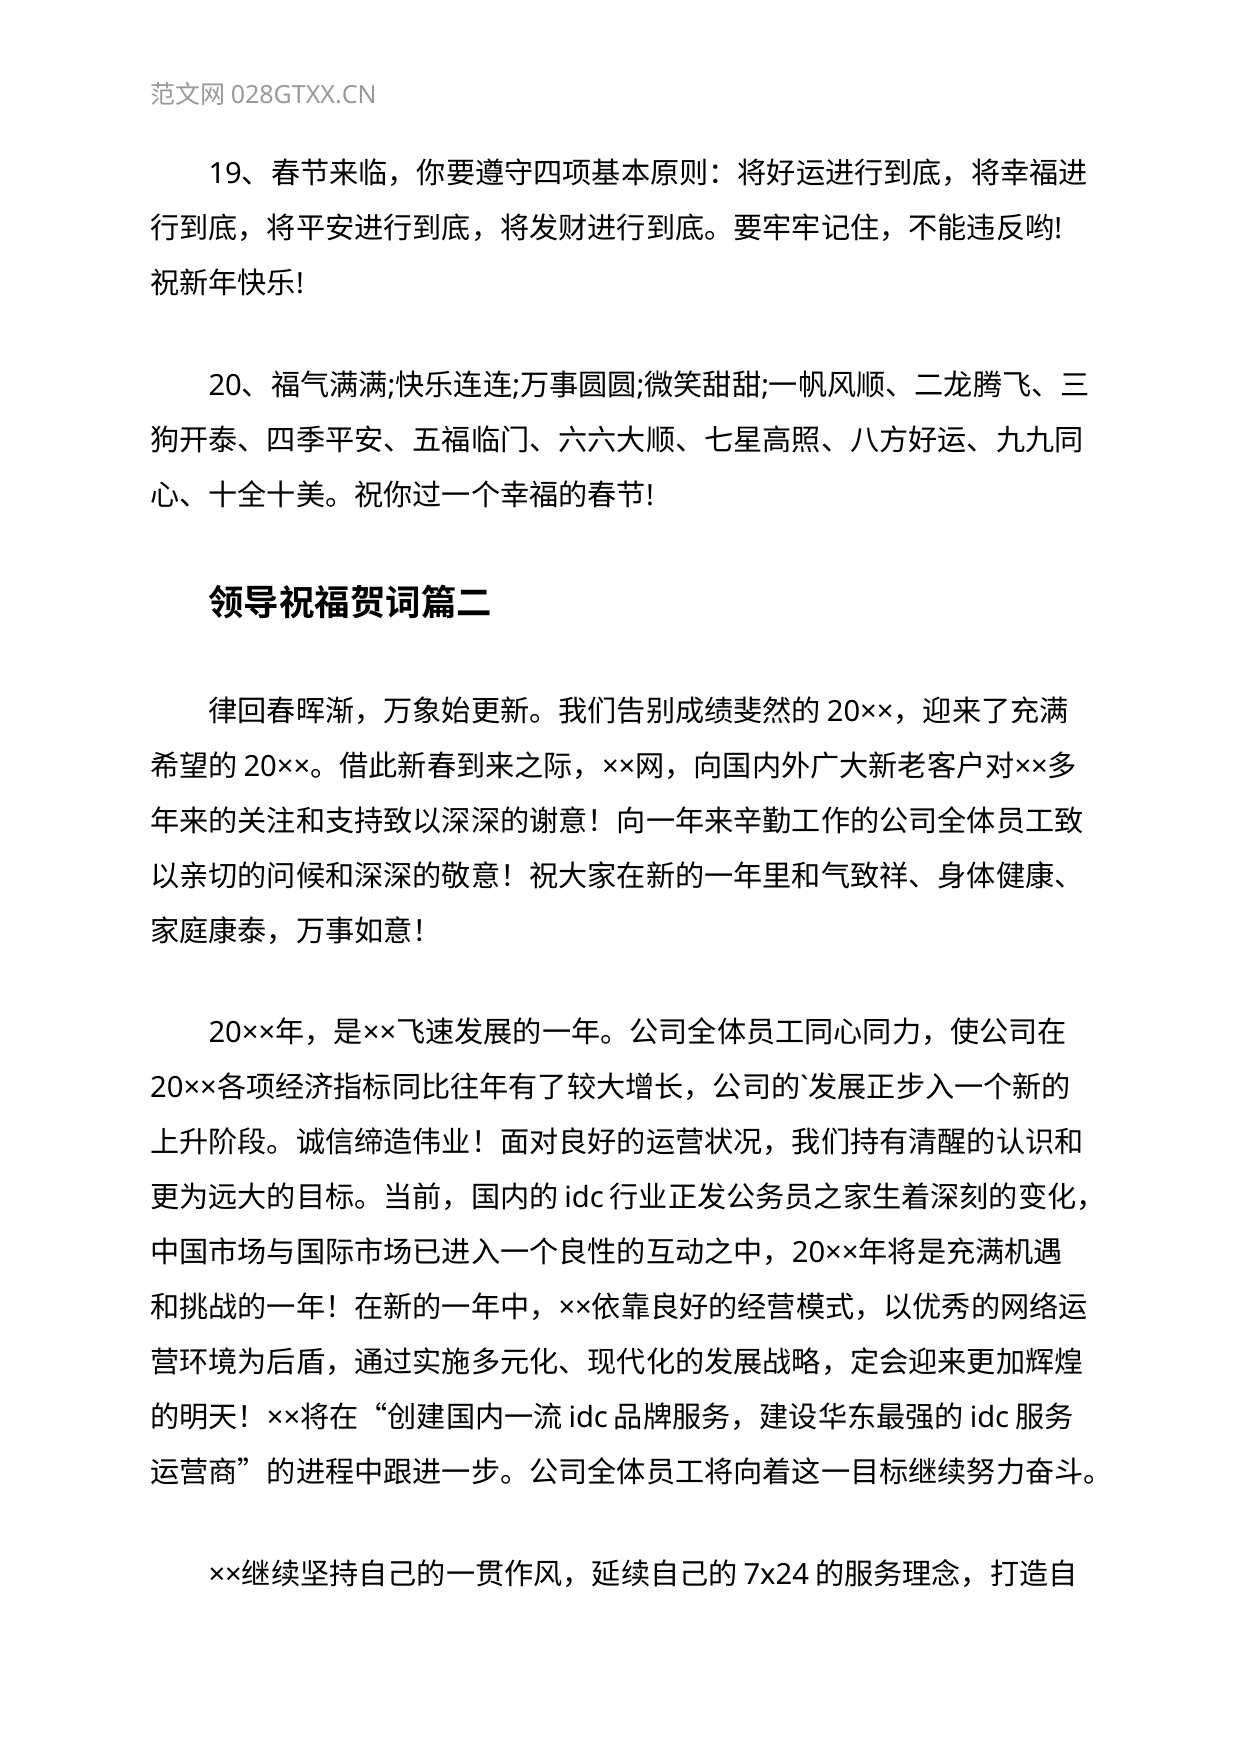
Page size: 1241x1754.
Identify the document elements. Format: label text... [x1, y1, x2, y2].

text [150, 1550, 1090, 1593]
text 律回春晖渐，万象始更新。我们告别成绩斐然的20××，迎来了充满希望的20××。借此新春到来之际，××网，向国内外广大新老客户对××多年来的关注和支持致以深深的谢意！向一年来辛勤工作的公司全体员工致以亲切的问候和深深的敬意！祝大家在新的一年里和气致祥、身体健康、家庭康泰，万事如意！ [150, 687, 1090, 949]
text 20××年，是××飞速发展的一年。公司全体员工同心同力，使公司在20××各项经济指标同比往年有了较大增长，公司的`发展正步入一个新的上升阶段。诚信缔造伟业！面对良好的运营状况，我们持有清醒的认识和更为远大的目标。当前，国内的idc行业正发公务员之家生着深刻的变化，中国市场与国际市场已进入一个良性的互动之中，20××年将是充满机遇和挑战的一年！在新的一年中，××依靠良好的经营模式，以优秀的网络运营环境为后盾，通过实施多元化、现代化的发展战略，定会迎来更加辉煌的明天！××将在“创建国内一流idc品牌服务，建设华东最强的idc服务运营商”的进程中跟进一步。公司全体员工将向着这一目标继续努力奋斗。 [150, 1009, 1090, 1491]
text 领导祝福贺词篇二 [150, 574, 1090, 625]
text 20、福气满满;快乐连连;万事圆圆;微笑甜甜;一帆风顺、二龙腾飞、三狗开泰、四季平安、五福临门、六六大顺、七星高照、八方好运、九九同心、十全十美。祝你过一个幸福的春节! [150, 362, 1090, 514]
text 19、春节来临，你要遵守四项基本原则：将好运进行到底，将幸福进行到底，将平安进行到底，将发财进行到底。要牢牢记住，不能违反哟!祝新年快乐! [150, 150, 1090, 302]
